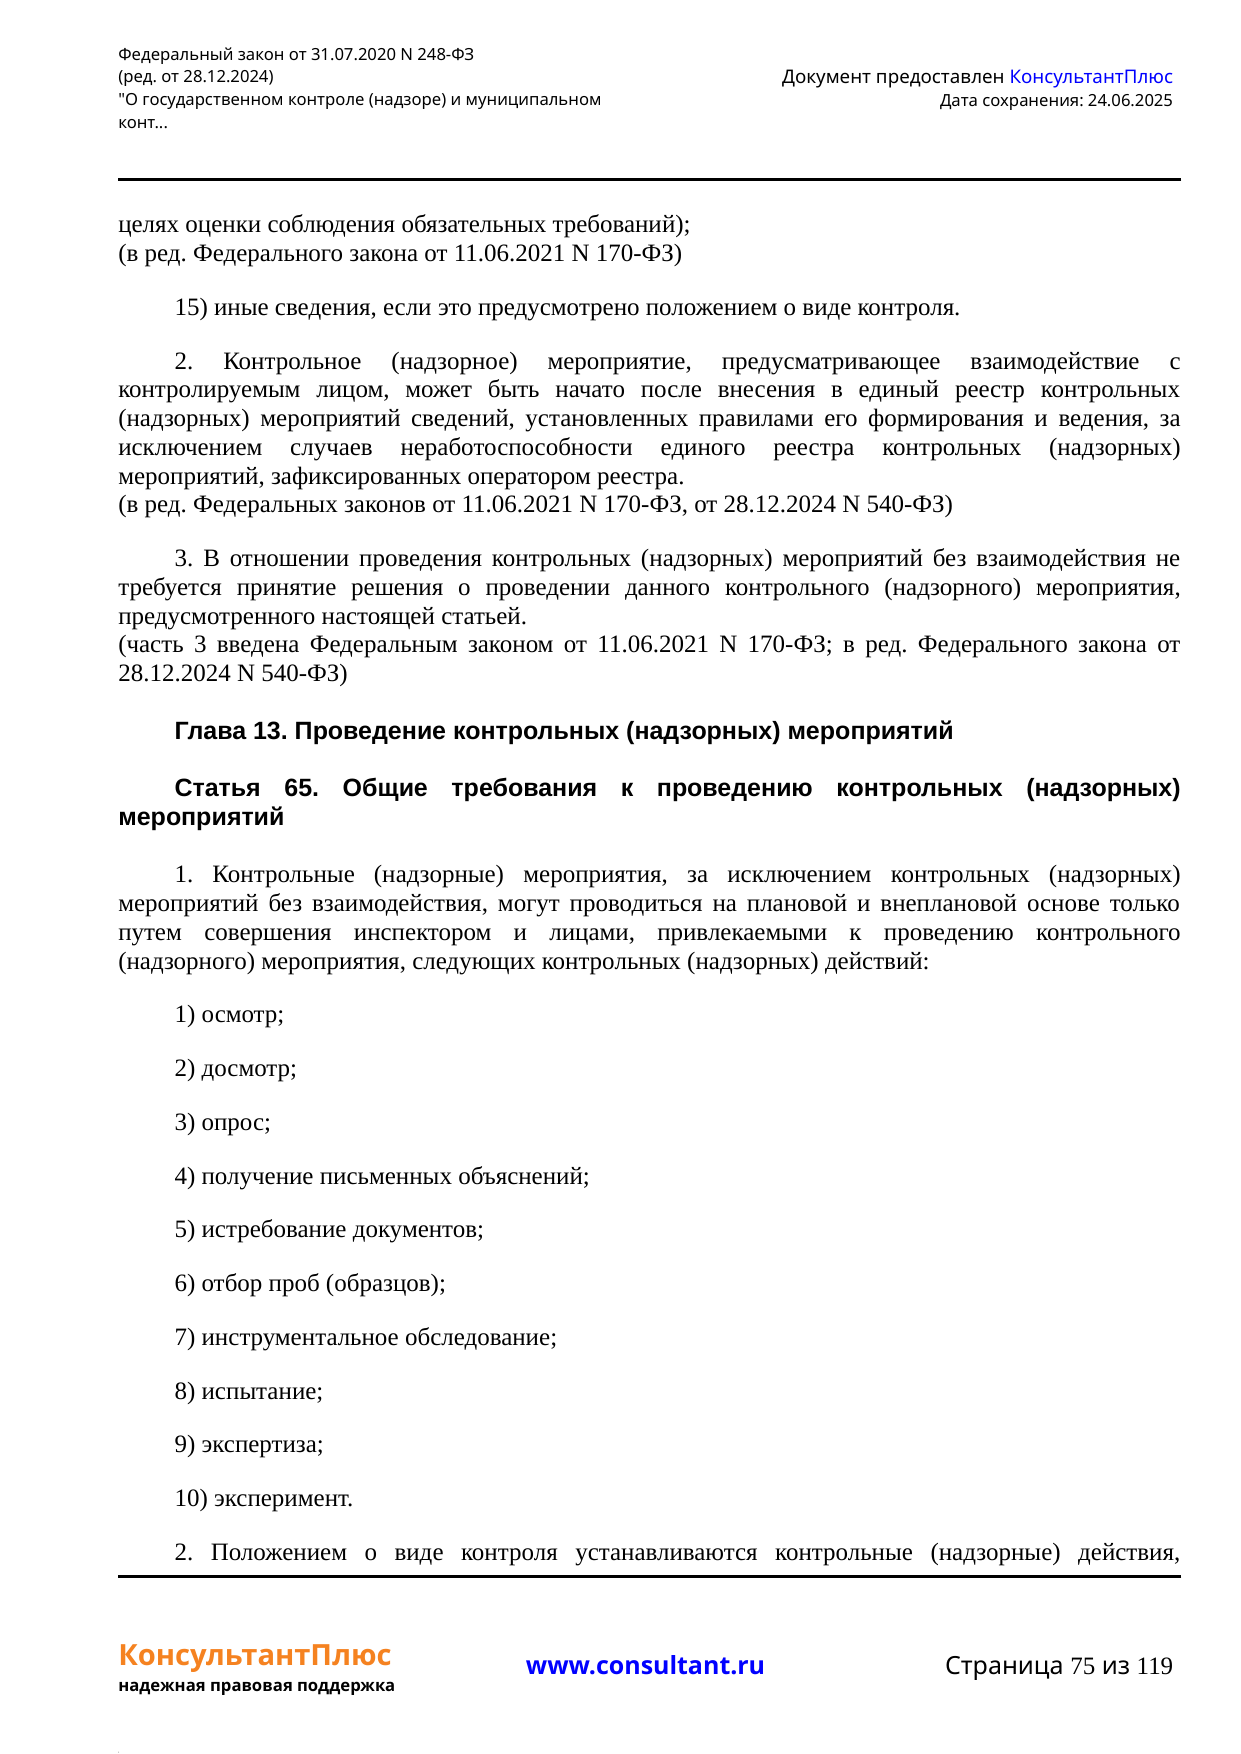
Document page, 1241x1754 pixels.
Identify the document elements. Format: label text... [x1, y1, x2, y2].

text 2) досмотр; [118, 1053, 1181, 1082]
text 10) эксперимент. [118, 1483, 1181, 1512]
title Статья 65. Общие требования к проведению контрольных (надзорных) мероприятий [118, 773, 1181, 831]
text 7) инструментальное обследование; [118, 1322, 1181, 1351]
text 9) экспертиза; [118, 1429, 1181, 1458]
text 15) иные сведения, если это предусмотрено положением о виде контроля. [118, 292, 1181, 321]
title Глава 13. Проведение контрольных (надзорных) мероприятий [118, 716, 1181, 744]
text 1) осмотр; [118, 999, 1181, 1028]
text 4) получение письменных объяснений; [118, 1161, 1181, 1189]
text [118, 1537, 1181, 1566]
text (часть 3 введена Федеральным законом от 11.06.2021 N 170-ФЗ; в ред. Федерального закона от 28.12.2024 N 540-ФЗ) [118, 629, 1181, 687]
text 5) истребование документов; [118, 1214, 1181, 1243]
text 3) опрос; [118, 1107, 1181, 1136]
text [118, 209, 1181, 238]
text 6) отбор проб (образцов); [118, 1268, 1181, 1297]
text 3. В отношении проведения контрольных (надзорных) мероприятий без взаимодействия не требуется принятие решения о проведении данного контрольного (надзорного) мероприятия, предусмотренного настоящей статьей. [118, 543, 1181, 629]
text 8) испытание; [118, 1376, 1181, 1404]
text 2. Контрольное (надзорное) мероприятие, предусматривающее взаимодействие с контролируемым лицом, может быть начато после внесения в единый реестр контрольных (надзорных) мероприятий сведений, установленных правилами его формирования и ведения, за исключением случаев неработоспособности единого реестра контрольных (надзорных) мероприятий, зафиксированных оператором реестра. [118, 346, 1181, 489]
text (в ред. Федерального закона от 11.06.2021 N 170-ФЗ) [118, 238, 1181, 267]
text 1. Контрольные (надзорные) мероприятия, за исключением контрольных (надзорных) мероприятий без взаимодействия, могут проводиться на плановой и внеплановой основе только путем совершения инспектором и лицами, привлекаемыми к проведению контрольного (надзорного) мероприятия, следующих контрольных (надзорных) действий: [118, 859, 1181, 974]
text (в ред. Федеральных законов от 11.06.2021 N 170-ФЗ, от 28.12.2024 N 540-ФЗ) [118, 489, 1181, 518]
